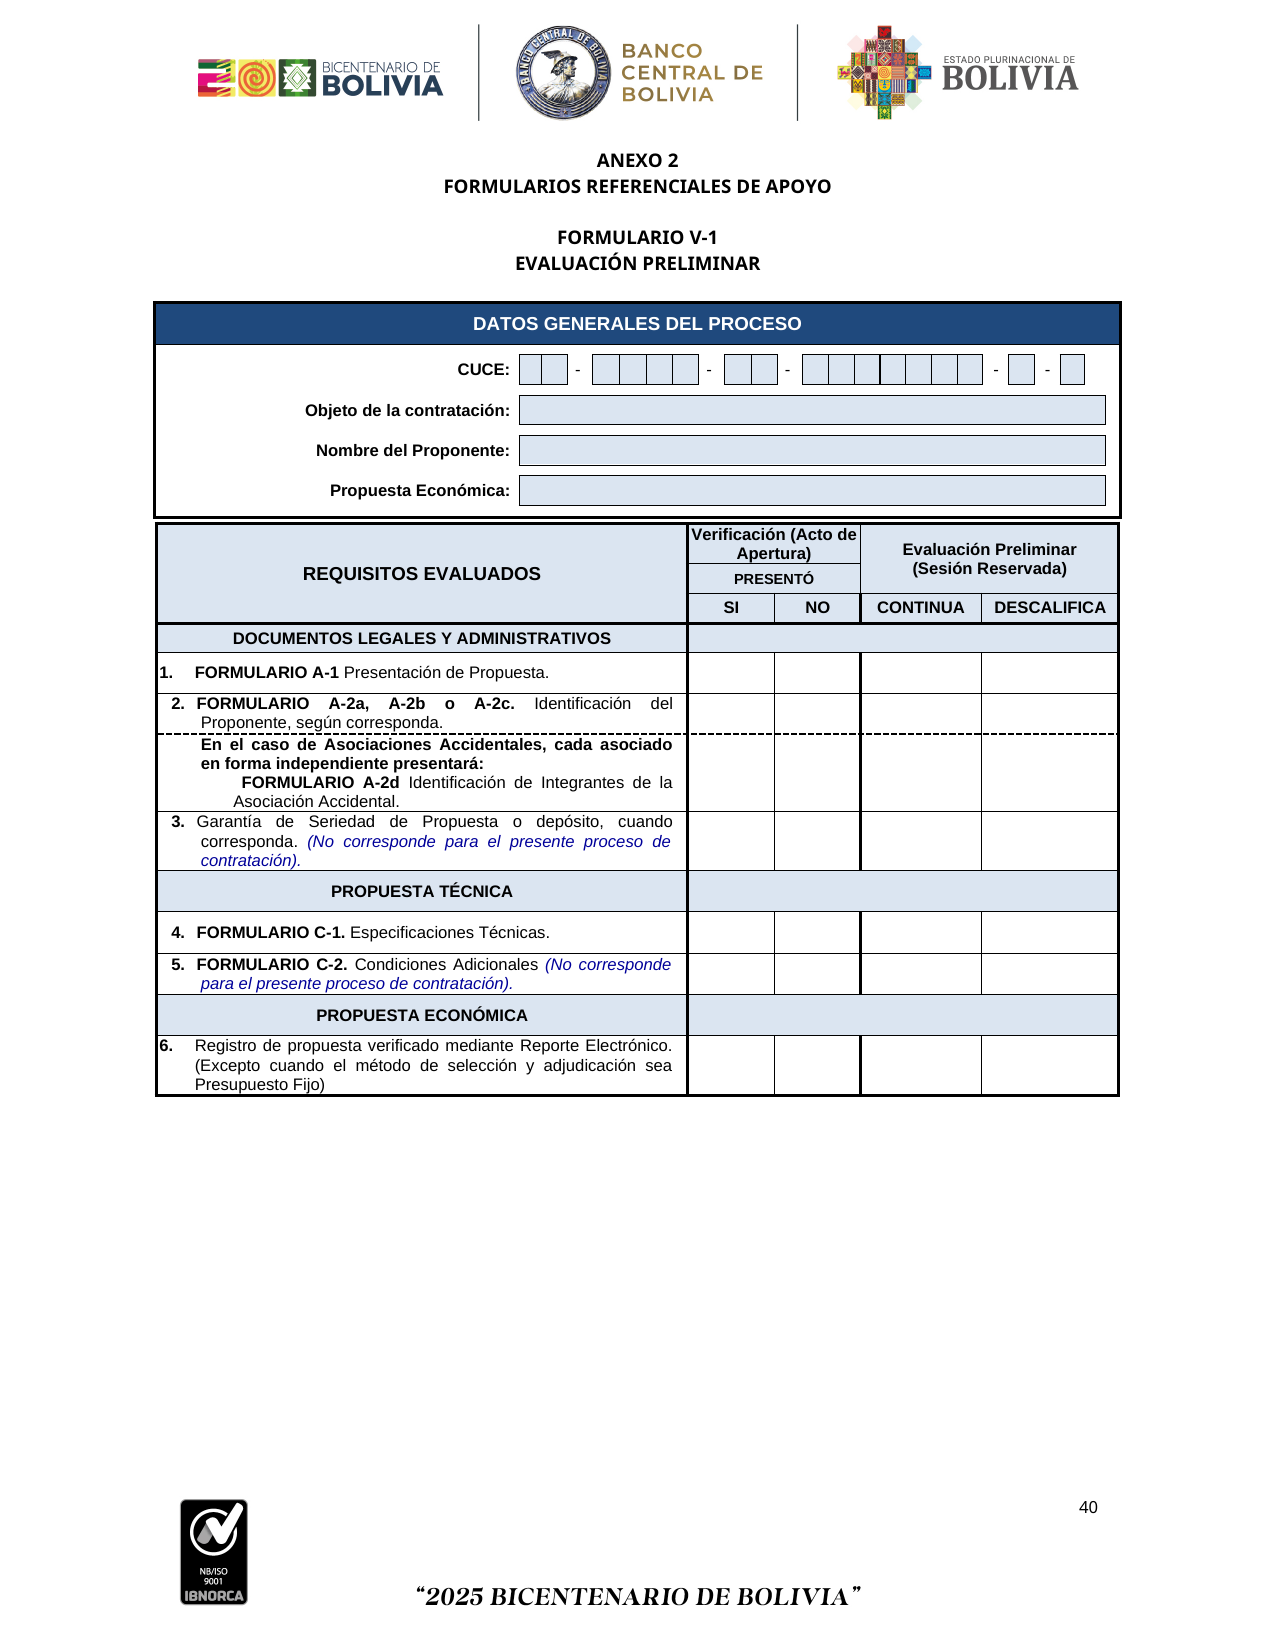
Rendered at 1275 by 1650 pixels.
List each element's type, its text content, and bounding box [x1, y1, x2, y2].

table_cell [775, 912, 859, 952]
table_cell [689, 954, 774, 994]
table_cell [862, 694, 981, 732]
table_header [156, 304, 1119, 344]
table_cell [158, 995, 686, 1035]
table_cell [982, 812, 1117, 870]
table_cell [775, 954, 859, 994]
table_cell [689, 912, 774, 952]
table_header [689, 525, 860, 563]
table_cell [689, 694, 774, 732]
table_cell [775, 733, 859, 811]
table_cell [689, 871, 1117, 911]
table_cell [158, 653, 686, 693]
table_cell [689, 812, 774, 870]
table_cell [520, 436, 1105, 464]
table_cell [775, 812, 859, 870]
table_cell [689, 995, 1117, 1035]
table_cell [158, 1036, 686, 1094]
text EVALUACIÓN PRELIMINAR [177, 250, 1098, 275]
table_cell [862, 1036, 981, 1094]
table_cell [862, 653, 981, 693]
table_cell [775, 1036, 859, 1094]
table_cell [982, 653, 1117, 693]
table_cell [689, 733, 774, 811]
text FORMULARIOS REFERENCIALES DE APOYO [177, 173, 1098, 199]
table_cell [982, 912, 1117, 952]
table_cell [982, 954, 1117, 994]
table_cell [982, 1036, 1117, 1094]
picture [0, 8, 1275, 124]
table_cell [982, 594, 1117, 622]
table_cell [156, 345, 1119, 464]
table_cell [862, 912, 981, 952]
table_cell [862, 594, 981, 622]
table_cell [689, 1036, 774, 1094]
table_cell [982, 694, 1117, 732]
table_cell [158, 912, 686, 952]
text FORMULARIO V-1 [177, 224, 1098, 250]
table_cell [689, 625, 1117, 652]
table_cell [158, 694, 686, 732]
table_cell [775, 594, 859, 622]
text ANEXO 2 [177, 148, 1098, 173]
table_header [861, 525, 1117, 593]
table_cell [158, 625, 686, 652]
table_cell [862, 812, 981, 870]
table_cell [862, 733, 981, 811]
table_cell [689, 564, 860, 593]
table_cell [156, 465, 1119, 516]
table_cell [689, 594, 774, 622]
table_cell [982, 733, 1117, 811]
picture [0, 1496, 1275, 1650]
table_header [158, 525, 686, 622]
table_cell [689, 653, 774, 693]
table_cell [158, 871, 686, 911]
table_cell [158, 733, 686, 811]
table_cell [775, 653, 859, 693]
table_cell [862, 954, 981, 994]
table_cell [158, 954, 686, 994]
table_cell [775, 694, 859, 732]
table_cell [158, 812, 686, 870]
